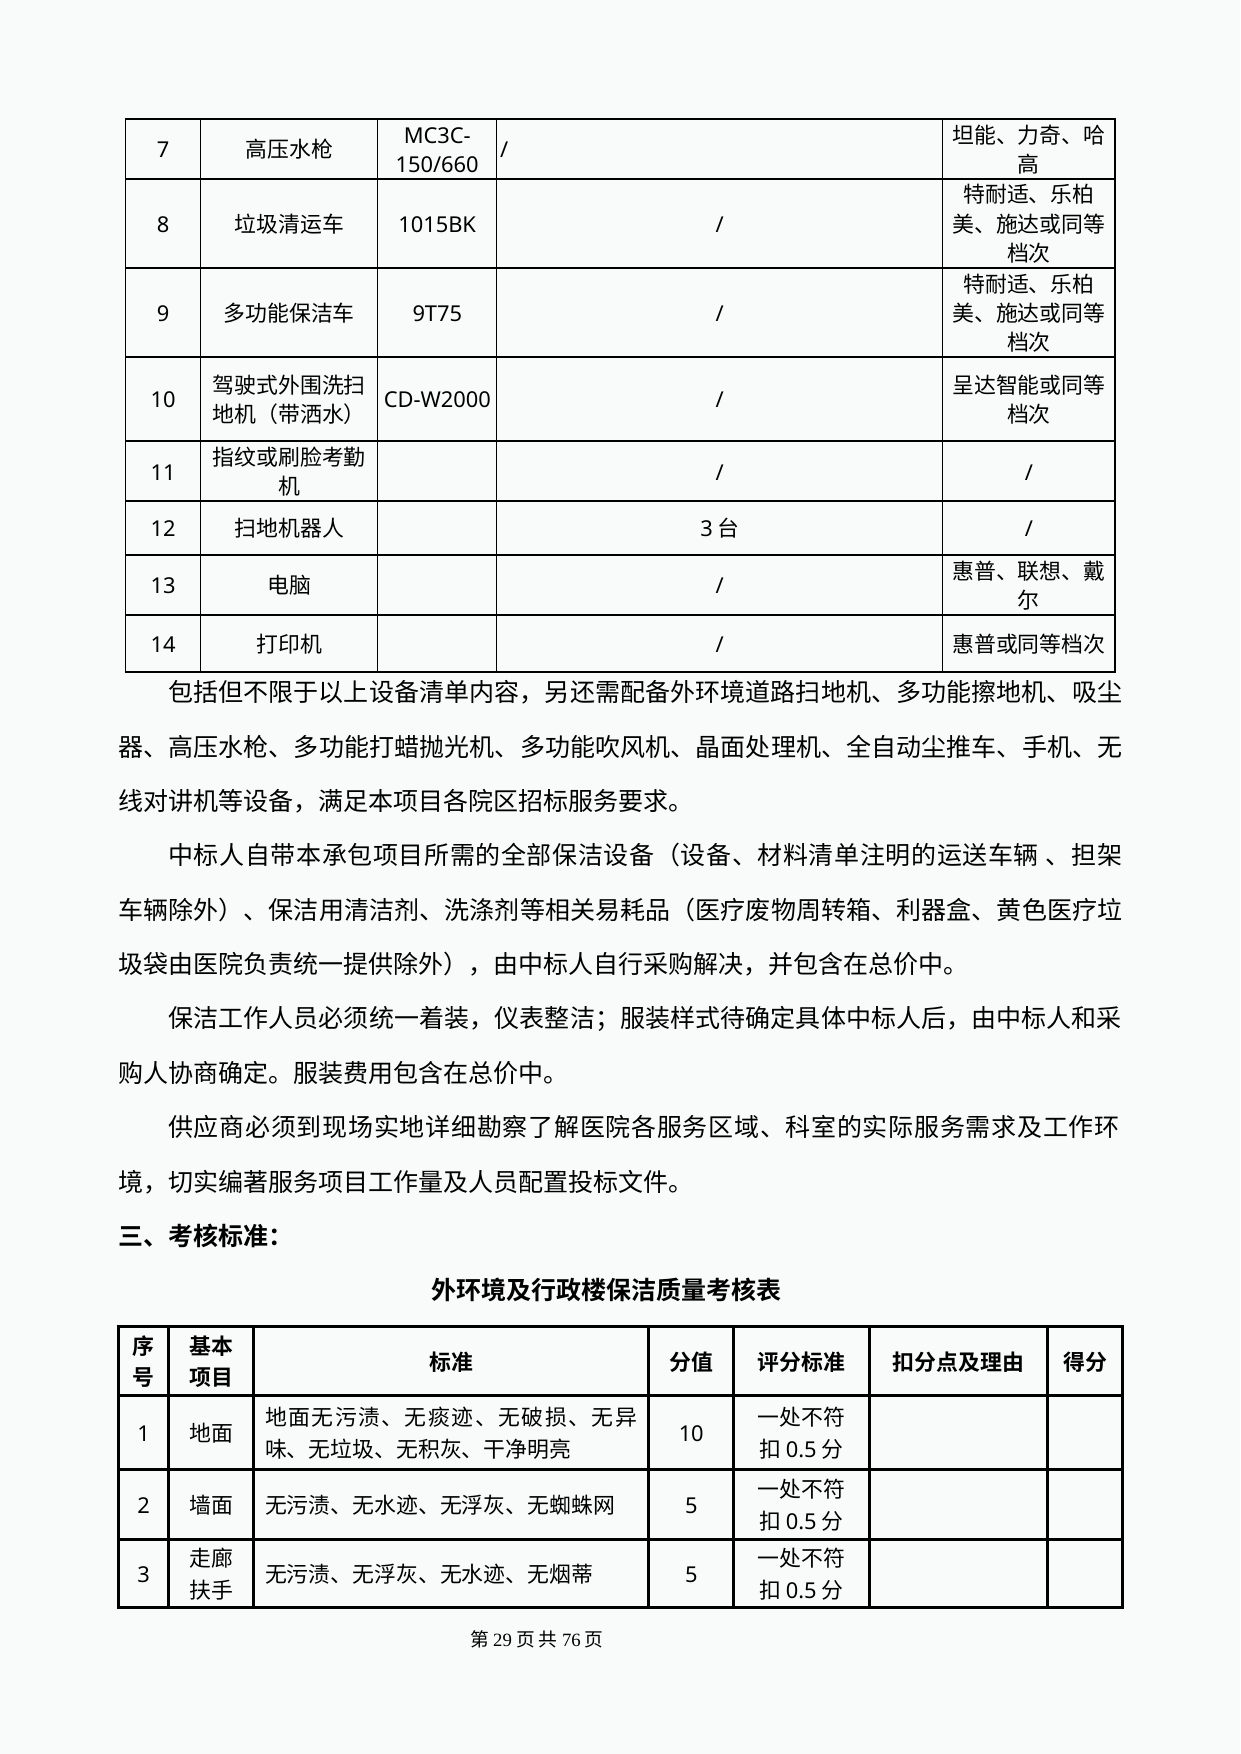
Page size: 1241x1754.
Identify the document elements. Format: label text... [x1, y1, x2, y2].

table_cell [378, 616, 496, 671]
table_cell 1015BK [378, 180, 496, 267]
text 供应商必须到现场实地详细勘察了解医院各服务区域、科室的实际服务需求及工作环境，切实编著服务项目工作量及人员配置投标文件。 [118, 1108, 1122, 1198]
table_cell 一处不符 扣0.5分 [735, 1541, 868, 1606]
table_cell / [497, 269, 942, 356]
table_cell [378, 442, 496, 500]
table_cell 特耐适、乐柏美、施达或同等档次 [943, 269, 1114, 356]
table_cell / [497, 180, 942, 267]
table_cell 一处不符 扣0.5分 [735, 1397, 868, 1468]
table_cell / [497, 556, 942, 614]
table_header 序 号 [120, 1328, 167, 1393]
table_cell 扫地机器人 [201, 502, 377, 554]
table_cell 驾驶式外围洗扫地机（带洒水） [201, 358, 377, 440]
table_cell 无污渍、无水迹、无浮灰、无蜘蛛网 [255, 1471, 647, 1537]
table_cell / [497, 120, 942, 178]
table_cell 垃圾清运车 [201, 180, 377, 267]
table_cell [378, 502, 496, 554]
table_cell 打印机 [201, 616, 377, 671]
table_header 基本 项目 [170, 1328, 252, 1393]
text 包括但不限于以上设备清单内容，另还需配备外环境道路扫地机、多功能擦地机、吸尘器、高压水枪、多功能打蜡抛光机、多功能吹风机、晶面处理机、全自动尘推车、手机、无线对讲机等设备，满足本项目各院区招标服务要求。 [118, 673, 1122, 818]
table_cell 11 [126, 442, 200, 500]
table_cell 一处不符 扣0.5分 [735, 1471, 868, 1537]
text 保洁工作人员必须统一着装，仪表整洁；服装样式待确定具体中标人后，由中标人和采购人协商确定。服装费用包含在总价中。 [118, 999, 1122, 1089]
table_cell 呈达智能或同等档次 [943, 358, 1114, 440]
table_cell CD-W2000 [378, 358, 496, 440]
table_cell 无污渍、无浮灰、无水迹、无烟蒂 [255, 1541, 647, 1606]
table_cell 9 [126, 269, 200, 356]
table_cell [871, 1541, 1046, 1606]
table_cell 走廊 扶手 [170, 1541, 252, 1606]
table_header 标准 [255, 1328, 647, 1393]
table_cell 7 [126, 120, 200, 178]
table_cell 3台 [497, 502, 942, 554]
table_cell 10 [126, 358, 200, 440]
table_cell 特耐适、乐柏美、施达或同等档次 [943, 180, 1114, 267]
table_cell [378, 556, 496, 614]
table_cell / [497, 358, 942, 440]
table_cell 惠普或同等档次 [943, 616, 1114, 671]
table_cell 墙面 [170, 1471, 252, 1537]
table_cell 电脑 [201, 556, 377, 614]
text 中标人自带本承包项目所需的全部保洁设备（设备、材料清单注明的运送车辆 、担架车辆除外）、保洁用清洁剂、洗涤剂等相关易耗品（医疗废物周转箱、利器盒、黄色医疗垃圾袋由医院负责统一提供除外），由中标人自行采购解决，并包含在总价中。 [118, 836, 1122, 981]
table_header 分值 [650, 1328, 732, 1393]
table_cell / [943, 502, 1114, 554]
table_cell 3 [120, 1541, 167, 1606]
table_cell 指纹或刷脸考勤机 [201, 442, 377, 500]
table_cell 13 [126, 556, 200, 614]
table_cell / [497, 616, 942, 671]
table_cell 12 [126, 502, 200, 554]
table_cell 10 [650, 1397, 732, 1468]
table_header 得分 [1049, 1328, 1121, 1393]
table_cell 坦能、力奇、哈高 [943, 120, 1114, 178]
table_cell / [943, 442, 1114, 500]
table_cell / [497, 442, 942, 500]
table_cell 2 [120, 1471, 167, 1537]
table_header 评分标准 [735, 1328, 868, 1393]
table_cell [1049, 1541, 1121, 1606]
table_cell 1 [120, 1397, 167, 1468]
table_cell 多功能保洁车 [201, 269, 377, 356]
table_cell 5 [650, 1471, 732, 1537]
table_cell 8 [126, 180, 200, 267]
table_cell 地面 [170, 1397, 252, 1468]
table_cell 地面无污渍、无痰迹、无破损、无异味、无垃圾、无积灰、干净明亮 [255, 1397, 647, 1468]
table_cell MC3C-150/660 [378, 120, 496, 178]
subtitle 三、考核标准： [118, 1216, 1122, 1253]
table_cell [1049, 1471, 1121, 1537]
table_cell 5 [650, 1541, 732, 1606]
table_header 扣分点及理由 [871, 1328, 1046, 1393]
table_cell 14 [126, 616, 200, 671]
text 外环境及行政楼保洁质量考核表 [156, 1271, 1122, 1307]
table_cell 惠普、联想、戴尔 [943, 556, 1114, 614]
table_cell 9T75 [378, 269, 496, 356]
table_cell 高压水枪 [201, 120, 377, 178]
table_cell [871, 1471, 1046, 1537]
table_cell [871, 1397, 1046, 1468]
table_cell [1049, 1397, 1121, 1468]
